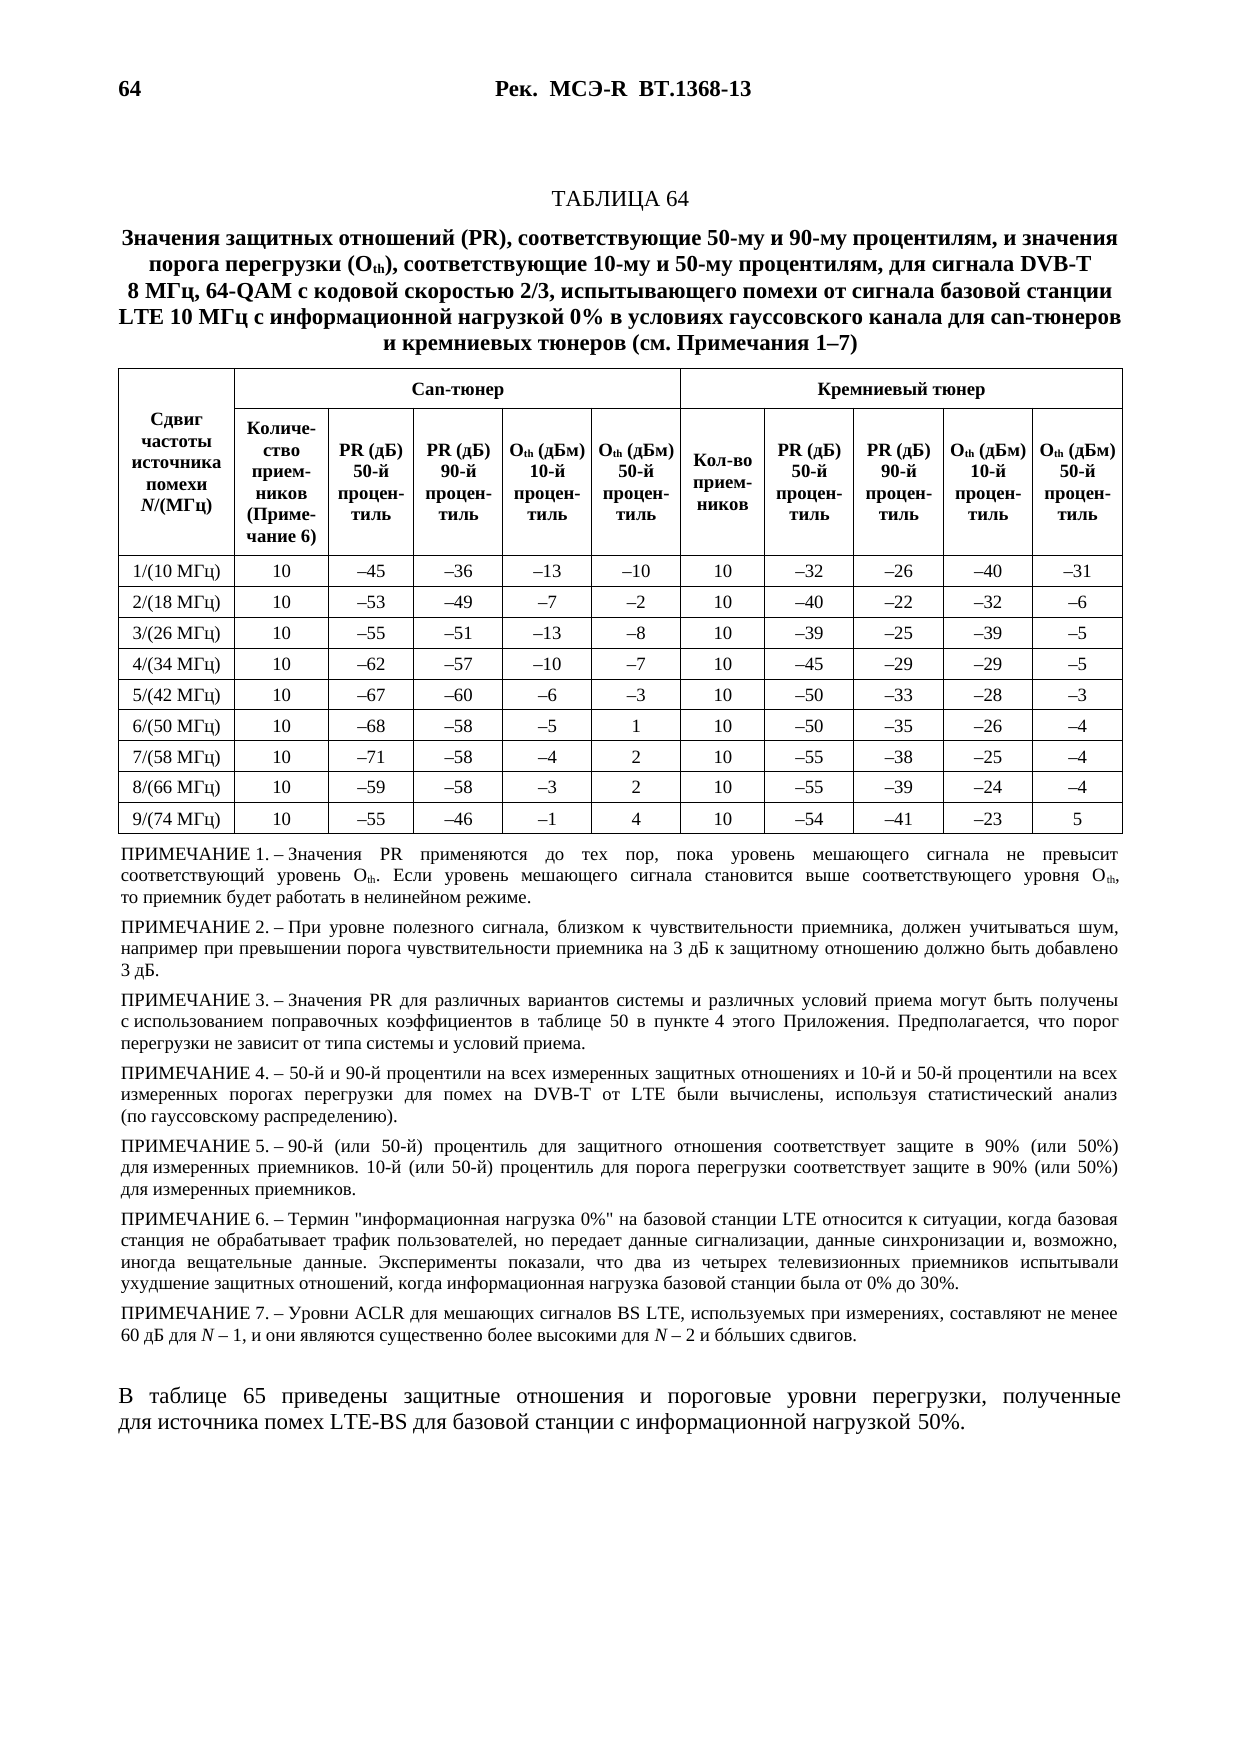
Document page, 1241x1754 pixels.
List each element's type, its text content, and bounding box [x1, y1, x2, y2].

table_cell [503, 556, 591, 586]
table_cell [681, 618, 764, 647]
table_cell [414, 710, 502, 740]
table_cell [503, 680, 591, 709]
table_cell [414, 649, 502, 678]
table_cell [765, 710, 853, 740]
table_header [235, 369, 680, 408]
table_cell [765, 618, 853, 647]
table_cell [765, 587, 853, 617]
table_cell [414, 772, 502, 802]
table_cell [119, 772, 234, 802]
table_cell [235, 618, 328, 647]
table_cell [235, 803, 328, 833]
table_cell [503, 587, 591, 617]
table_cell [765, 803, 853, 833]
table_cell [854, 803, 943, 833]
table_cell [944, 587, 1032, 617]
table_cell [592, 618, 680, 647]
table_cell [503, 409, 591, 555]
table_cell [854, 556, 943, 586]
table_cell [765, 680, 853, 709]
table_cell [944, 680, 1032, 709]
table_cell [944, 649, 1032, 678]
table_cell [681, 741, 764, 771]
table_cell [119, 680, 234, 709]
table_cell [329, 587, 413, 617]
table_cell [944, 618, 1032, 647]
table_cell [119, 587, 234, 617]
text В таблице 65 приведены защитные отношения и пороговые уровни перегрузки, полученные для источника помех LTE-BS для базовой станции с информационной нагрузкой 50%. [118, 1382, 1122, 1434]
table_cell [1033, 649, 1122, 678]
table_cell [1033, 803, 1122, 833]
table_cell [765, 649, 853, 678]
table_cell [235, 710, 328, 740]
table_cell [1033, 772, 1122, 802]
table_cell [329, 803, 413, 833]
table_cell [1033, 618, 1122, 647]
title Значения защитных отношений (PR), соответствующие 50-му и 90-му процентилям, и значения порога перегрузки (Oth), соответствующие 10-му и 50-му процентилям, для сигнала DVB-T 8 МГц, 64-QAM с кодовой скоростью 2/3, испытывающего помехи от сигнала базовой станции LTE 10 МГц с информационной нагрузкой 0% в условиях гауссовского канала для can-тюнеров и кремниевых тюнеров (см. Примечания 1–7) [118, 224, 1122, 356]
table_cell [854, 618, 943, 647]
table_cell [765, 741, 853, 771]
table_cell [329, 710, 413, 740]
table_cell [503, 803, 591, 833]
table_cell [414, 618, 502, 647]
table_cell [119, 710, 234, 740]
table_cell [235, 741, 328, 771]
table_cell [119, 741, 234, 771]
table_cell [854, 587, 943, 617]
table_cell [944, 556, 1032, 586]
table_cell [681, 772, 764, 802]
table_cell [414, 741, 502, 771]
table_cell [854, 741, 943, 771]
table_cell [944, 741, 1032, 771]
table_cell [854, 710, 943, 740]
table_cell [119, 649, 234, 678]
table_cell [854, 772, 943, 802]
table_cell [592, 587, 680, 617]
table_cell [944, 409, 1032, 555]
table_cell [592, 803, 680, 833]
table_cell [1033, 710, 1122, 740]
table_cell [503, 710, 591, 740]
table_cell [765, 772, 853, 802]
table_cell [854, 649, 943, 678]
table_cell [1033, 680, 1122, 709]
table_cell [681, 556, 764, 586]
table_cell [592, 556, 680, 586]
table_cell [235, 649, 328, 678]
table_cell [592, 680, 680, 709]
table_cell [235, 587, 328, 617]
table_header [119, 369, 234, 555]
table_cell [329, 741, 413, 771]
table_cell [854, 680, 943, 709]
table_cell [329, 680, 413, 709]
text ТАБЛИЦА 64 [118, 185, 1122, 212]
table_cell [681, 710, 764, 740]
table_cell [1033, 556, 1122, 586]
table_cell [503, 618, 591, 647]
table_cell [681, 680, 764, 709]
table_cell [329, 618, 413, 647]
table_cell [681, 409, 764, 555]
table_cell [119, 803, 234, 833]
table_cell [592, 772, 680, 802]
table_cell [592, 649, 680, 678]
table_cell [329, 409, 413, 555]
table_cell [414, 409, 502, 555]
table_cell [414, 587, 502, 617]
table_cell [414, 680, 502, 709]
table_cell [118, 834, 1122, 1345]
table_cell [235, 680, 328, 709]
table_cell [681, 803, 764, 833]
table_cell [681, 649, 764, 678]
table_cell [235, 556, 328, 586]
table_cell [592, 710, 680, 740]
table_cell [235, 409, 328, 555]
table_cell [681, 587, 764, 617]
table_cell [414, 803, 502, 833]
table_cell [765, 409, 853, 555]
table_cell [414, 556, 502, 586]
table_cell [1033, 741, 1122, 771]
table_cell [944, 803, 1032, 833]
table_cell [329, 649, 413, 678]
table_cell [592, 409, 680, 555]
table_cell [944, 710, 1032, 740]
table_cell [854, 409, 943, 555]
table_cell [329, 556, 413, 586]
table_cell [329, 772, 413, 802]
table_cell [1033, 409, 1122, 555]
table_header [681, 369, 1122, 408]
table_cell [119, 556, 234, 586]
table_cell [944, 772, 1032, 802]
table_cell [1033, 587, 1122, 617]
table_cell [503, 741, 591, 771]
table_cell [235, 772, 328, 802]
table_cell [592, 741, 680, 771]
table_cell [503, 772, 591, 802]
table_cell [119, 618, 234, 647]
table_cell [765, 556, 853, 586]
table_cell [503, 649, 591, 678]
